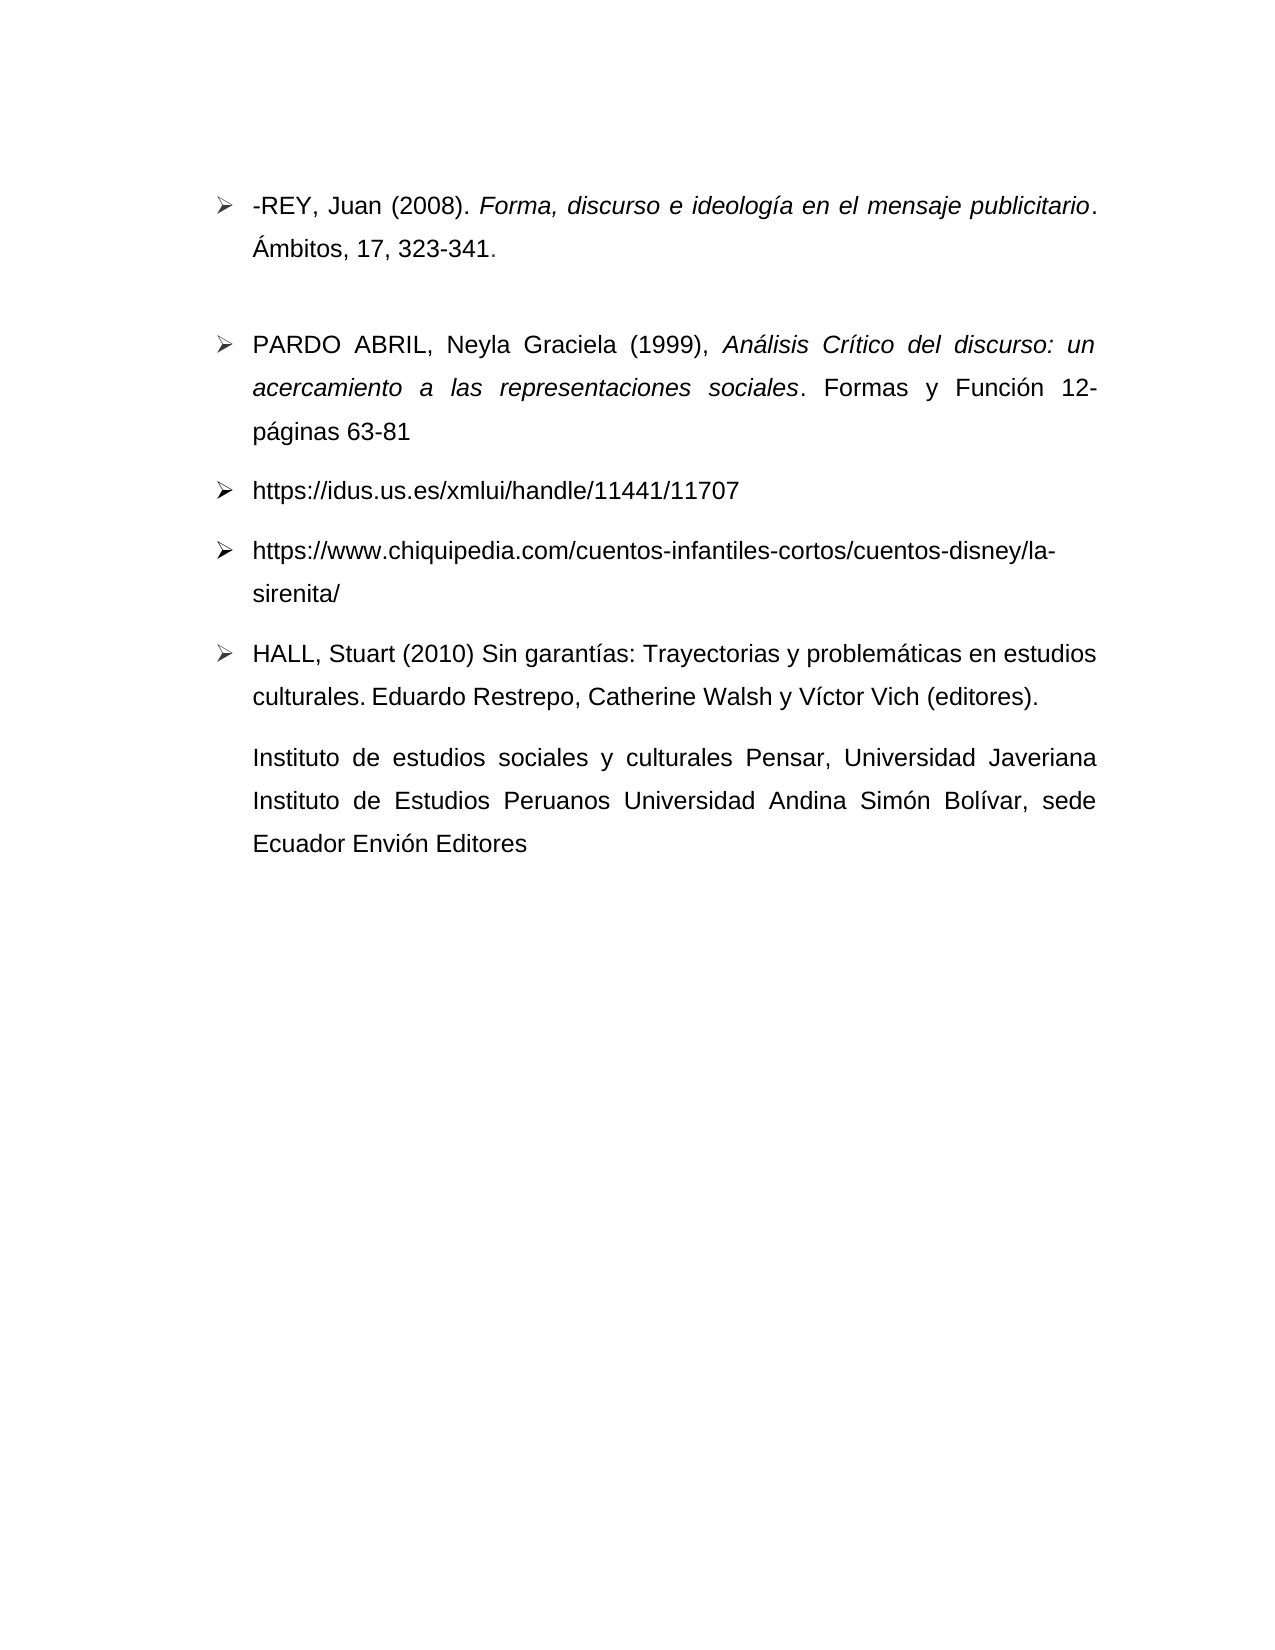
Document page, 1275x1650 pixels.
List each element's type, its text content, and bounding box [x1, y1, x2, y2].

list HALL, Stuart (2010) Sin garantías: Trayectorias y problemáticas en estudios culturales. Eduardo Restrepo, Catherine Walsh y Víctor Vich (editores). [215, 639, 1098, 712]
list -REY, Juan (2008). Forma, discurso e ideología en el mensaje publicitario. Ámbitos, 17, 323-341. [215, 191, 1098, 263]
text Instituto de estudios sociales y culturales Pensar, Universidad Javeriana Instituto de Estudios Peruanos Universidad Andina Simón Bolívar, sede Ecuador Envión Editores [252, 743, 1098, 858]
list https://idus.us.es/xmlui/handle/11441/11707 [215, 476, 1098, 505]
list PARDO ABRIL, Neyla Graciela (1999), Análisis Crítico del discurso: un acercamiento a las representaciones sociales. Formas y Función 12- páginas 63-81 [215, 330, 1098, 445]
list https://www.chiquipedia.com/cuentos-infantiles-cortos/cuentos-disney/la-sirenita/ [215, 536, 1098, 608]
